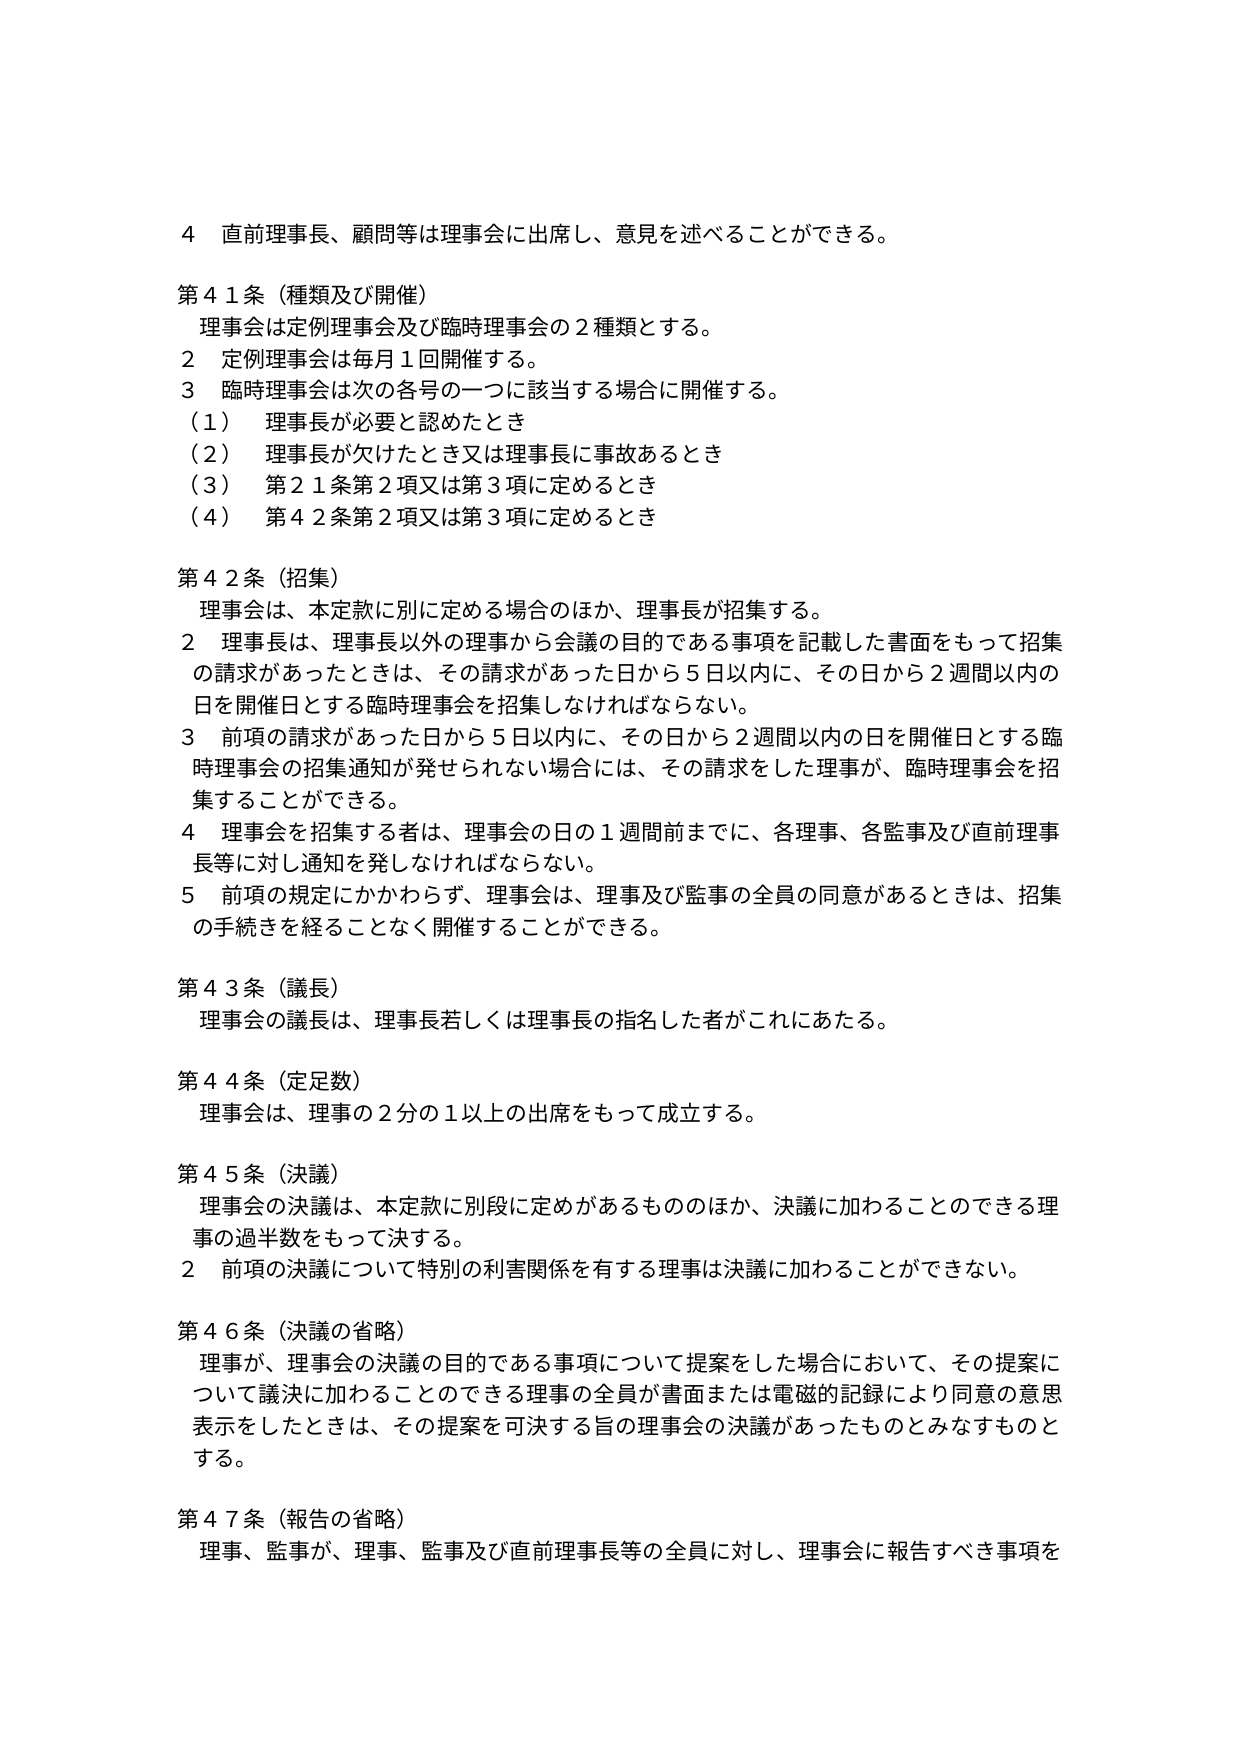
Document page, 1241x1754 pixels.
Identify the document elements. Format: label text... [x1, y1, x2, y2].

text 理事会は、本定款に別に定める場合のほか、理事長が招集する。 [177, 593, 1063, 625]
text 第４１条（種類及び開催） [177, 278, 1063, 310]
text （２） 理事長が欠けたとき又は理事長に事故あるとき [177, 437, 1063, 468]
text ３ 臨時理事会は次の各号の一つに該当する場合に開催する。 [177, 373, 1063, 405]
text 第４２条（招集） [177, 561, 1063, 593]
text ４ 理事会を招集する者は、理事会の日の１週間前までに、各理事、各監事及び直前理事長等に対し通知を発しなければならない。 [177, 815, 1063, 878]
text 第４６条（決議の省略） [177, 1314, 1063, 1346]
text 第４４条（定足数） [177, 1064, 1063, 1096]
text ５ 前項の規定にかかわらず、理事会は、理事及び監事の全員の同意があるときは、招集の手続きを経ることなく開催することができる。 [177, 878, 1063, 941]
text （４） 第４２条第２項又は第３項に定めるとき [177, 500, 1063, 532]
text 理事会の議長は、理事長若しくは理事長の指名した者がこれにあたる。 [177, 1003, 1063, 1034]
text 理事会は、理事の２分の１以上の出席をもって成立する。 [177, 1096, 1063, 1128]
text ４ 直前理事長、顧問等は理事会に出席し、意見を述べることができる。 [177, 217, 1063, 248]
text 理事が、理事会の決議の目的である事項について提案をした場合において、その提案について議決に加わることのできる理事の全員が書面または電磁的記録により同意の意思表示をしたときは、その提案を可決する旨の理事会の決議があったものとみなすものとする。 [177, 1346, 1063, 1472]
text 第４７条（報告の省略） [177, 1502, 1063, 1534]
text 第４３条（議長） [177, 971, 1063, 1003]
text （１） 理事長が必要と認めたとき [177, 405, 1063, 437]
text 第４５条（決議） [177, 1157, 1063, 1189]
text 理事会の決議は、本定款に別段に定めがあるもののほか、決議に加わることのできる理事の過半数をもって決する。 [177, 1189, 1063, 1252]
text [177, 1534, 1063, 1565]
text ２ 理事長は、理事長以外の理事から会議の目的である事項を記載した書面をもって招集の請求があったときは、その請求があった日から５日以内に、その日から２週間以内の日を開催日とする臨時理事会を招集しなければならない。 [177, 625, 1063, 720]
text （３） 第２１条第２項又は第３項に定めるとき [177, 468, 1063, 500]
text ３ 前項の請求があった日から５日以内に、その日から２週間以内の日を開催日とする臨時理事会の招集通知が発せられない場合には、その請求をした理事が、臨時理事会を招集することができる。 [177, 720, 1063, 815]
text ２ 定例理事会は毎月１回開催する。 [177, 342, 1063, 373]
text ２ 前項の決議について特別の利害関係を有する理事は決議に加わることができない。 [177, 1252, 1063, 1284]
text 理事会は定例理事会及び臨時理事会の２種類とする。 [177, 310, 1063, 342]
